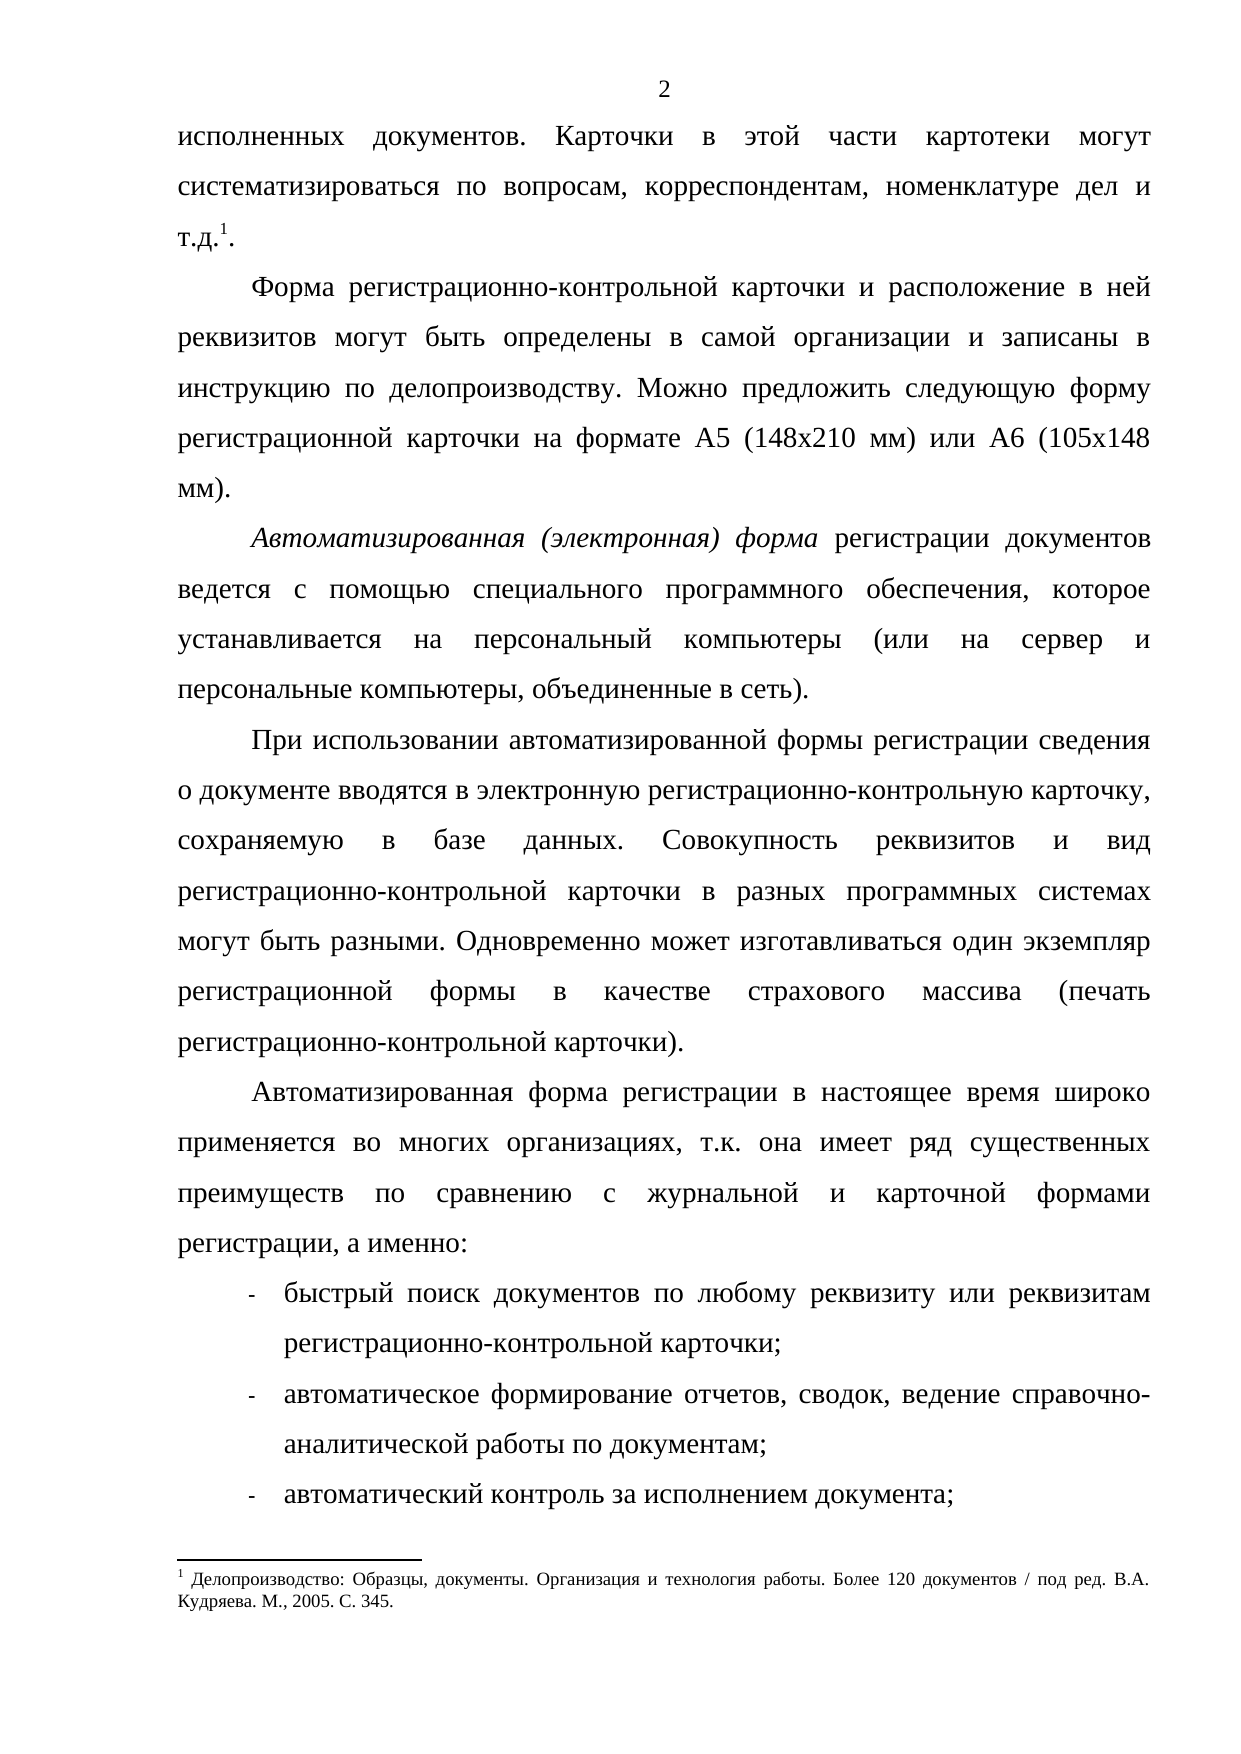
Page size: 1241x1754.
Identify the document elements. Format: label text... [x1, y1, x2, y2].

list автоматическое формирование отчетов, сводок, ведение справочно-аналитической работы по документам; [248, 1376, 1152, 1460]
list автоматический контроль за исполнением документа; [248, 1477, 1152, 1510]
list быстрый поиск документов по любому реквизиту или реквизитам регистрационно-контрольной карточки; [248, 1275, 1152, 1359]
text Автоматизированная форма регистрации в настоящее время широко применяется во многих организациях, т.к. она имеет ряд существенных преимуществ по сравнению с журнальной и карточной формами регистрации, а именно: [177, 1074, 1152, 1258]
text Форма регистрационно-контрольной карточки и расположение в ней реквизитов могут быть определены в самой организации и записаны в инструкцию по делопроизводству. Можно предложить следующую форму регистрационной карточки на формате А5 (148х210 мм) или А6 (105х148 мм). [177, 269, 1152, 504]
text Автоматизированная (электронная) форма регистрации документов ведется с помощью специального программного обеспечения, которое устанавливается на персональный компьютеры (или на сервер и персональные компьютеры, объединенные в сеть). [177, 521, 1152, 705]
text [177, 118, 1152, 252]
text При использовании автоматизированной формы регистрации сведения о документе вводятся в электронную регистрационно-контрольную карточку, сохраняемую в базе данных. Совокупность реквизитов и вид регистрационно-контрольной карточки в разных программных системах могут быть разными. Одновременно может изготавливаться один экземпляр регистрационной формы в качестве страхового массива (печать регистрационно-контрольной карточки). [177, 722, 1152, 1057]
